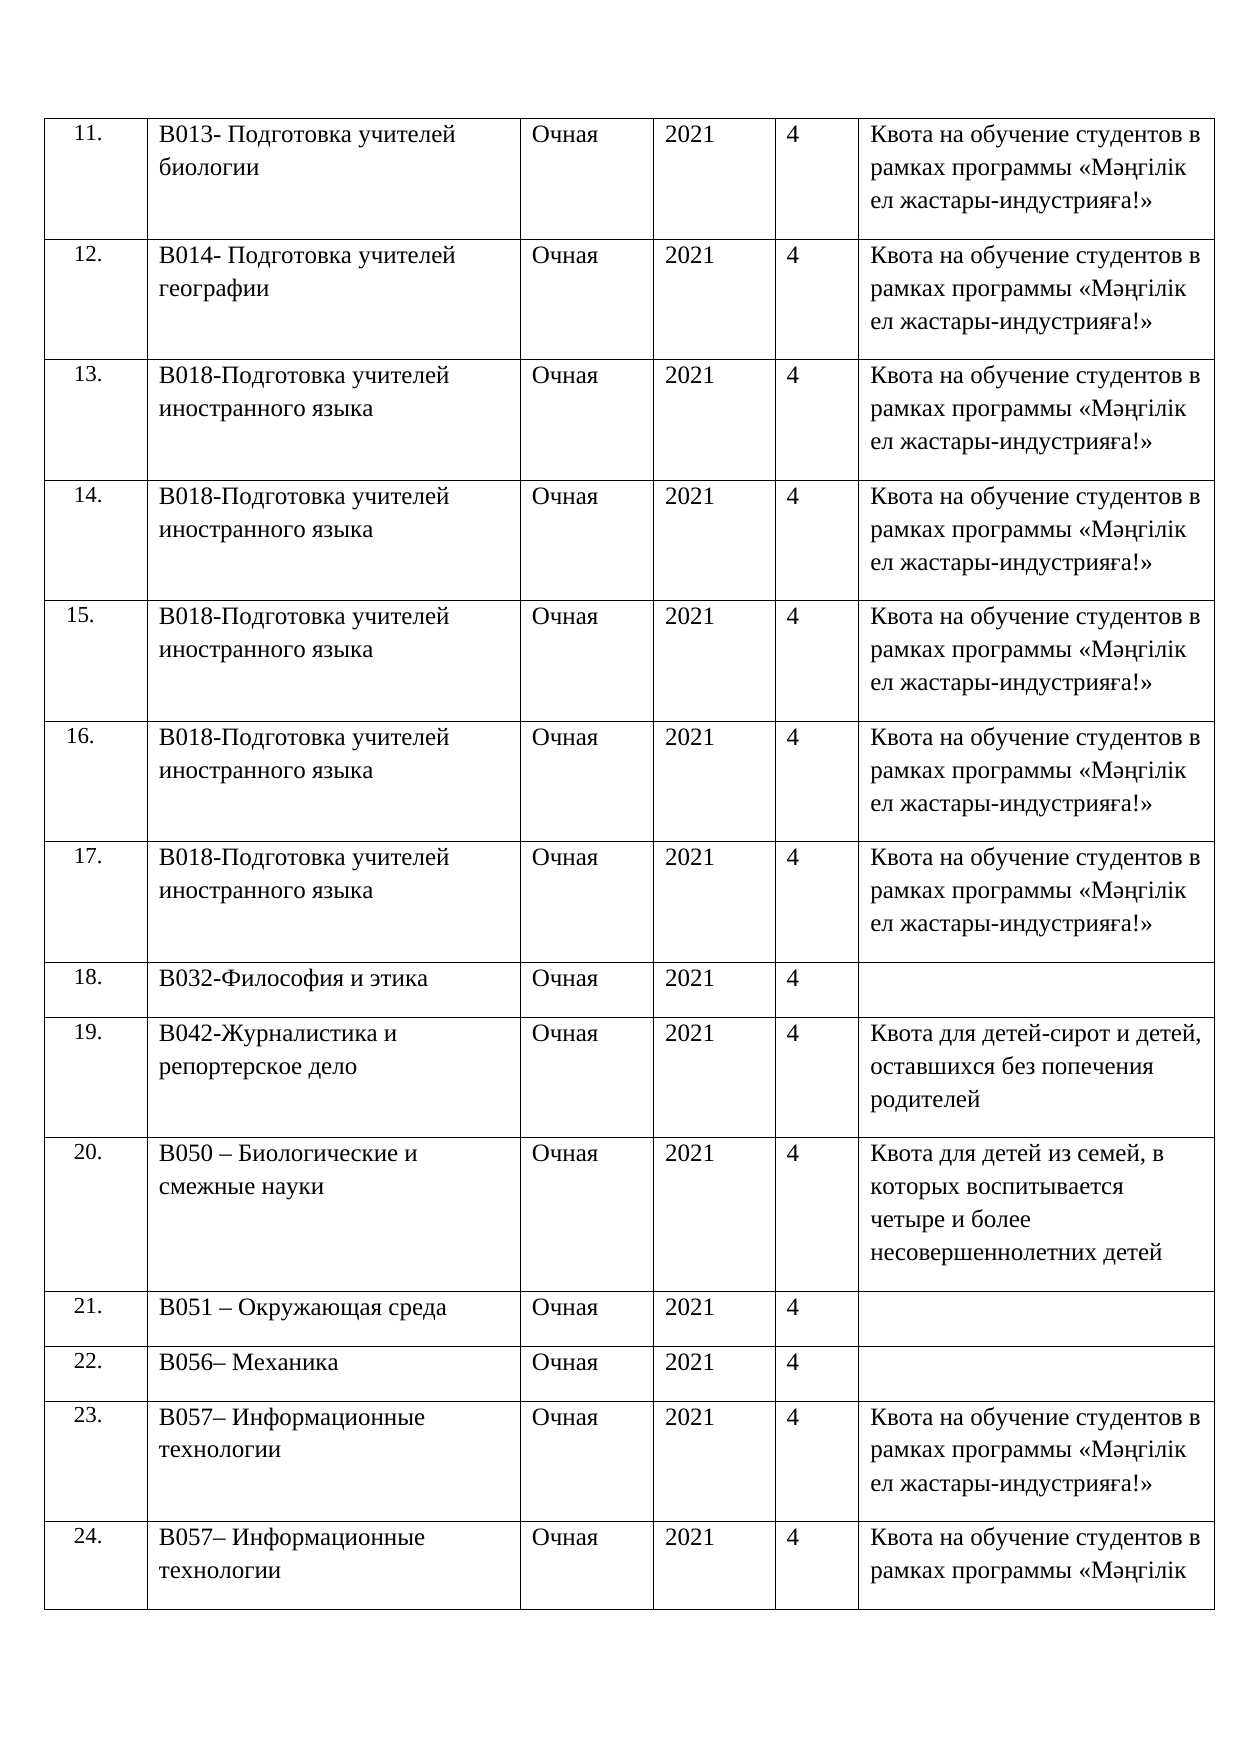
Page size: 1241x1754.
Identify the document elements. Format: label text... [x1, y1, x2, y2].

table_cell Очная [521, 360, 653, 480]
table_cell [45, 1522, 147, 1608]
table_cell В018-Подготовка учителей иностранного языка [148, 481, 520, 600]
table_cell 2021 [654, 1292, 775, 1346]
table_cell [859, 1292, 1214, 1346]
table_cell 2021 [654, 240, 775, 359]
table_cell Очная [521, 963, 653, 1017]
table_cell 2021 [654, 1347, 775, 1401]
table_cell [859, 1347, 1214, 1401]
table_cell 2021 [654, 842, 775, 962]
table_cell В018-Подготовка учителей иностранного языка [148, 842, 520, 962]
table_cell Квота для детей-сирот и детей, оставшихся без попечения родителей [859, 1018, 1214, 1137]
table_cell В018-Подготовка учителей иностранного языка [148, 601, 520, 721]
table_cell Очная [521, 240, 653, 359]
table_cell 2021 [654, 722, 775, 841]
table_cell 2021 [654, 601, 775, 721]
table_cell В057– Информационные технологии [148, 1402, 520, 1521]
table_cell [45, 360, 147, 480]
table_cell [859, 1402, 1214, 1521]
table_cell Очная [521, 1018, 653, 1137]
table_cell В042-Журналистика и репортерское дело [148, 1018, 520, 1137]
table_cell 2021 [654, 1402, 775, 1521]
table_cell Очная [521, 842, 653, 962]
table_cell 4 [776, 722, 858, 841]
table_cell 4 [776, 360, 858, 480]
table_cell [45, 119, 147, 239]
table_cell 2021 [654, 963, 775, 1017]
table_cell В018-Подготовка учителей иностранного языка [148, 722, 520, 841]
table_cell [45, 1018, 147, 1137]
table_cell Квота на обучение студентов в рамках программы «Мәңгілік ел жастары-индустрияға!» [859, 360, 1214, 480]
table_cell 4 [776, 240, 858, 359]
table_cell В056– Механика [148, 1347, 520, 1401]
table_cell Квота на обучение студентов в рамках программы «Мәңгілік ел жастары-индустрияға!» [859, 842, 1214, 962]
table_cell 4 [776, 1138, 858, 1291]
table_cell Очная [521, 1402, 653, 1521]
table_cell 4 [776, 119, 858, 239]
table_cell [148, 1522, 520, 1608]
table_cell [45, 1292, 147, 1346]
table_cell Квота для детей из семей, в которых воспитывается четыре и более несовершеннолетних детей [859, 1138, 1214, 1291]
table_cell Очная [521, 1522, 653, 1608]
table_cell Квота на обучение студентов в рамках программы «Мәңгілік ел жастары-индустрияға!» [859, 481, 1214, 600]
table_cell В050 – Биологические и смежные науки [148, 1138, 520, 1291]
table_cell В018-Подготовка учителей иностранного языка [148, 360, 520, 480]
table_cell 4 [776, 1292, 858, 1346]
table_cell [45, 1138, 147, 1291]
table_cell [859, 240, 1214, 359]
table_cell [45, 963, 147, 1017]
table_cell Квота на обучение студентов в рамках программы «Мәңгілік ел жастары-индустрияға!» [859, 601, 1214, 721]
table_cell 2021 [654, 1018, 775, 1137]
table_cell Очная [521, 722, 653, 841]
table_cell 2021 [654, 1522, 775, 1608]
table_cell Очная [521, 119, 653, 239]
table_cell 4 [776, 842, 858, 962]
table_cell Очная [521, 601, 653, 721]
table_cell [45, 240, 147, 359]
table_cell 4 [776, 1522, 858, 1608]
table_cell 2021 [654, 481, 775, 600]
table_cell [148, 119, 520, 239]
table_cell Квота на обучение студентов в рамках программы «Мәңгілік ел жастары-индустрияға!» [859, 722, 1214, 841]
table_cell 2021 [654, 360, 775, 480]
table_cell Очная [521, 1292, 653, 1346]
table_cell [45, 842, 147, 962]
table_cell [45, 481, 147, 600]
table_cell Очная [521, 481, 653, 600]
table_cell [45, 1347, 147, 1401]
table_cell В032-Философия и этика [148, 963, 520, 1017]
table_cell Очная [521, 1347, 653, 1401]
table_cell 4 [776, 481, 858, 600]
table_cell [45, 601, 147, 721]
table_cell В051 – Окружающая среда [148, 1292, 520, 1346]
table_cell 2021 [654, 1138, 775, 1291]
table_cell 4 [776, 963, 858, 1017]
table_cell Очная [521, 1138, 653, 1291]
table_cell [45, 722, 147, 841]
table_cell 4 [776, 1018, 858, 1137]
table_cell 2021 [654, 119, 775, 239]
table_cell 4 [776, 1402, 858, 1521]
table_cell 4 [776, 1347, 858, 1401]
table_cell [859, 119, 1214, 239]
table_cell [45, 1402, 147, 1521]
table_cell В014- Подготовка учителей географии [148, 240, 520, 359]
table_cell [859, 963, 1214, 1017]
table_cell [859, 1522, 1214, 1608]
table_cell 4 [776, 601, 858, 721]
